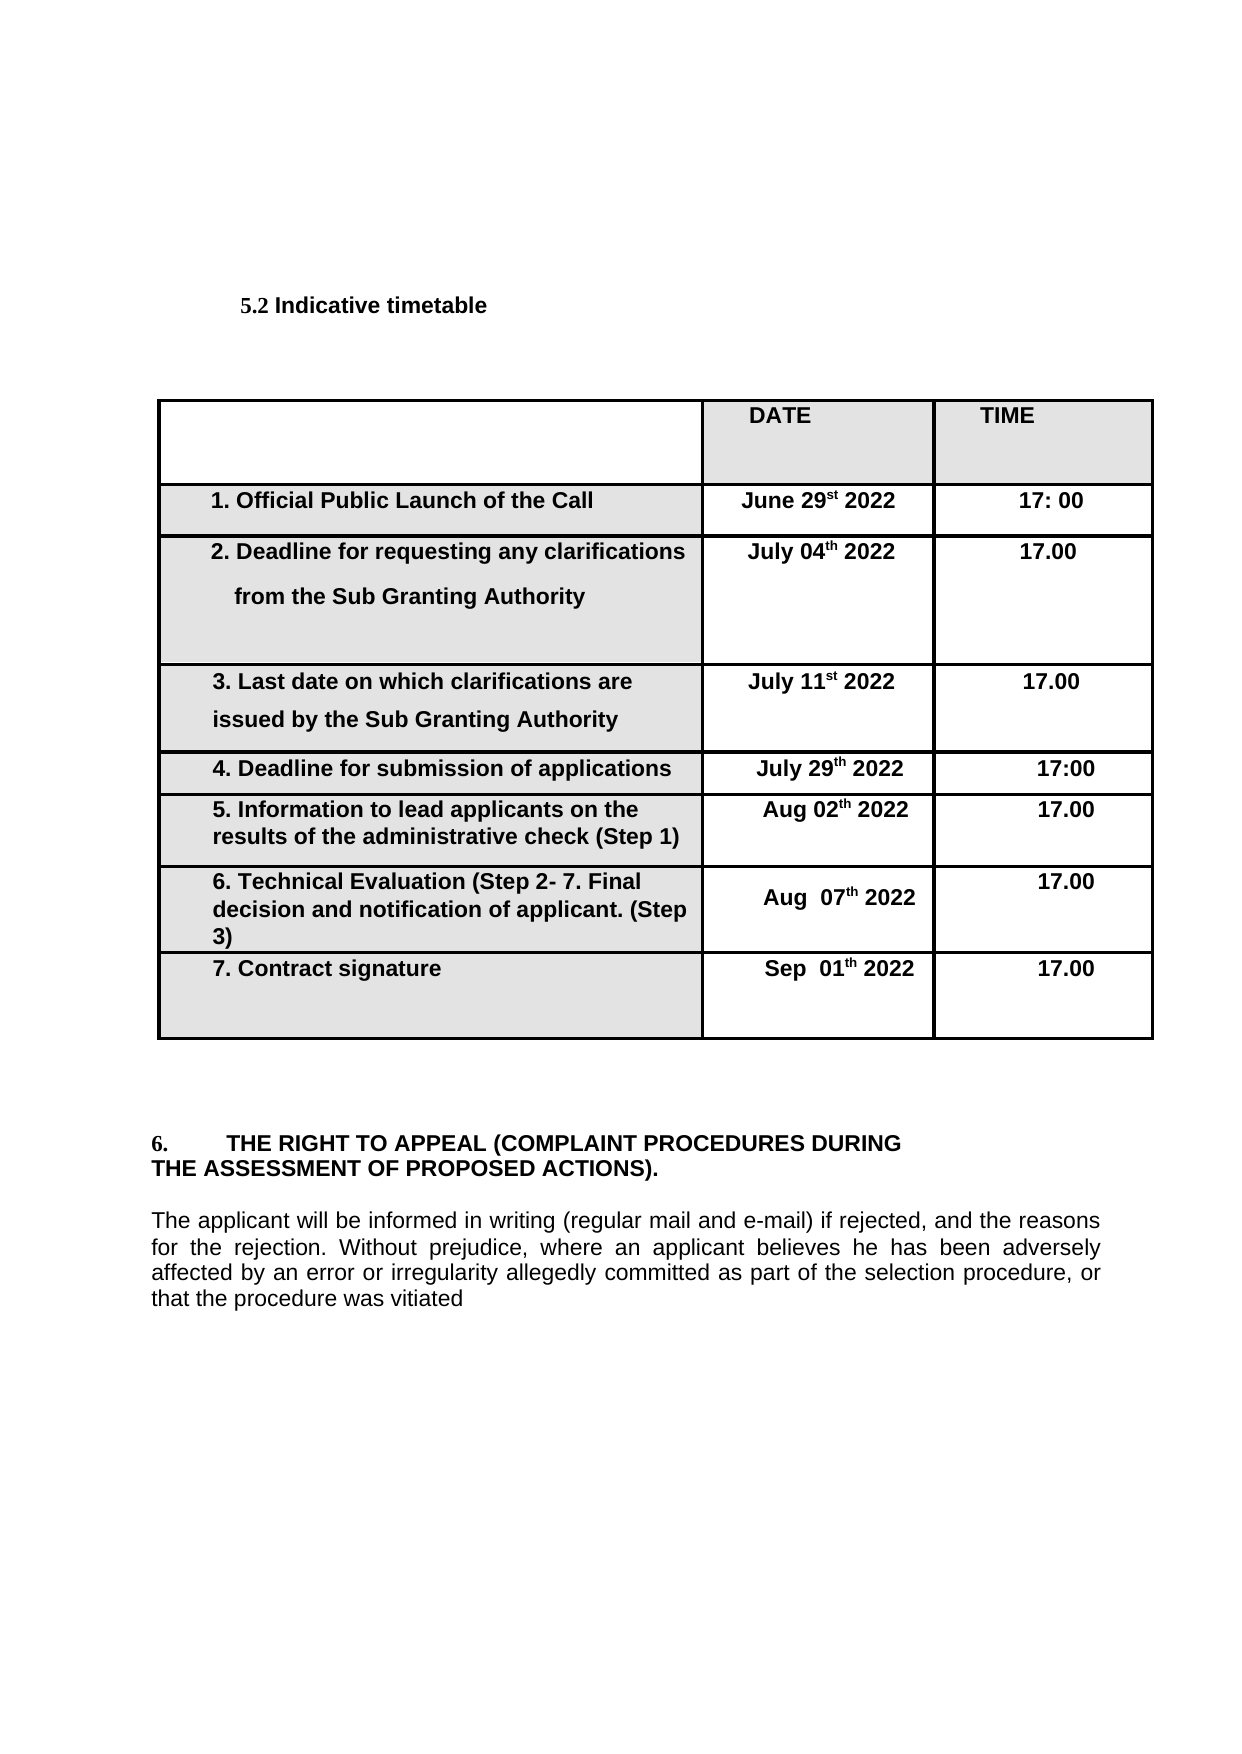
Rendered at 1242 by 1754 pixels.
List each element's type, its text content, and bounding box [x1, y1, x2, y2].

table_cell 4. Deadline for submission of applications [161, 754, 701, 793]
list THE RIGHT TO APPEAL (COMPLAINT PROCEDURES DURING THE ASSESSMENT OF PROPOSED ACTIONS). [151, 1131, 907, 1181]
text The applicant will be informed in writing (regular mail and e-mail) if rejected, and the reasons for the rejection. Without prejudice, where an applicant believes he has been adversely affected by an error or irregularity allegedly committed as part of the selection procedure, or that the procedure was vitiated [151, 1208, 1102, 1311]
table_cell Aug 02th 2022 [704, 796, 932, 865]
table_cell July 29th 2022 [704, 754, 932, 793]
table_cell 3. Last date on which clarifications are issued by the Sub Granting Authority [161, 666, 701, 750]
list Indicative timetable [240, 292, 1214, 318]
table_cell Aug 07th 2022 [704, 868, 932, 951]
table_cell 6. Technical Evaluation (Step 2- 7. Final decision and notification of applicant. (Step 3) [161, 868, 701, 951]
table_cell 17.00 [936, 796, 1151, 865]
table_cell 2. Deadline for requesting any clarifications from the Sub Granting Authority [161, 538, 701, 662]
table_cell Sep 01th 2022 [704, 954, 932, 1037]
table_cell 5. Information to lead applicants on the results of the administrative check (Step 1) [161, 796, 701, 865]
table_cell 17:00 [936, 754, 1151, 793]
table_cell 7. Contract signature [161, 954, 701, 1037]
table_cell July 11st 2022 [704, 666, 932, 750]
table_cell 17.00 [936, 538, 1151, 662]
table_cell 1. Official Public Launch of the Call [161, 486, 701, 534]
table_header DATE [704, 402, 932, 483]
table_header TIME [936, 402, 1151, 483]
table_cell June 29st 2022 [704, 486, 932, 534]
table_header [161, 402, 701, 483]
table_cell 17.00 [936, 954, 1151, 1037]
table_cell 17.00 [936, 868, 1151, 951]
table_cell 17: 00 [936, 486, 1151, 534]
table_cell July 04th 2022 [704, 538, 932, 662]
table_cell 17.00 [936, 666, 1151, 750]
